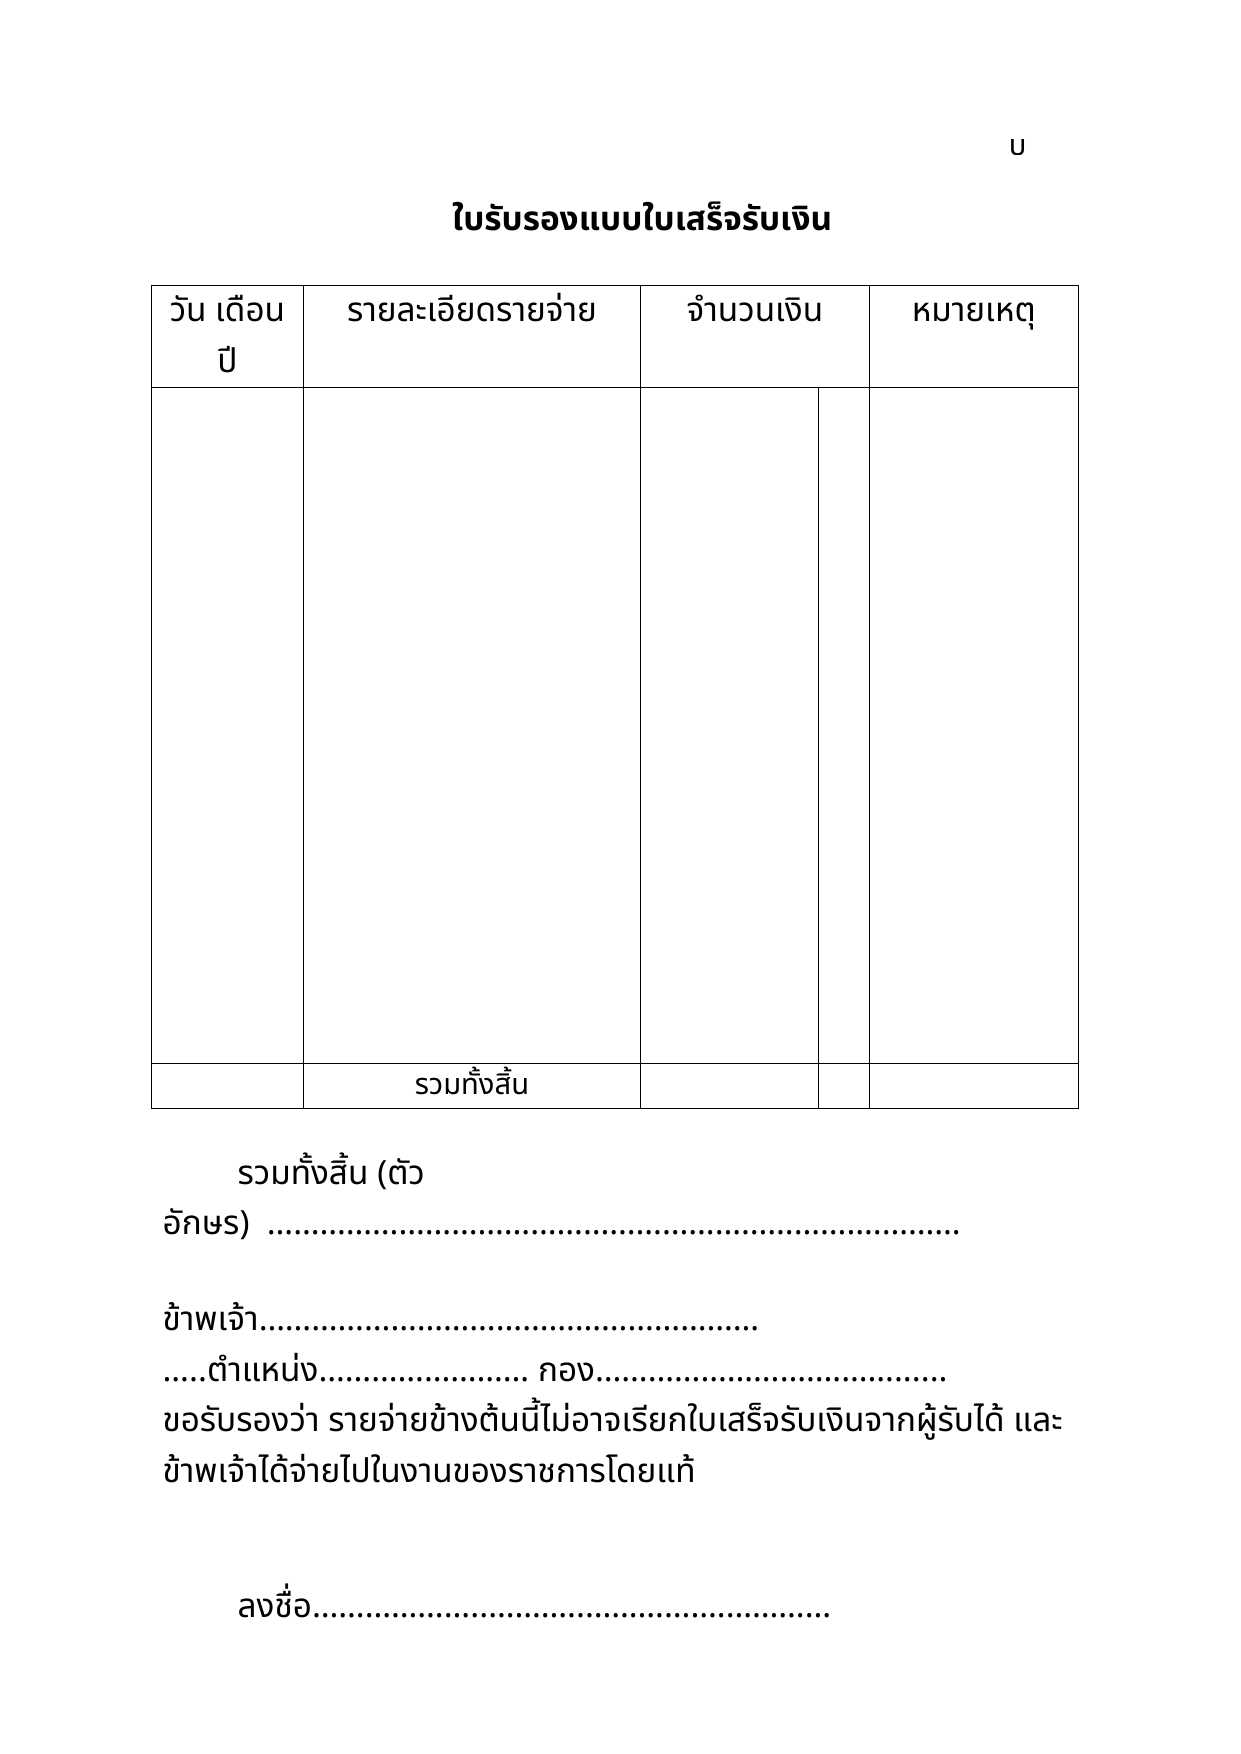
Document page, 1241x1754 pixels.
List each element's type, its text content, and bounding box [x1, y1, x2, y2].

table_cell [870, 388, 1078, 1063]
table_header หมายเหตุ [870, 286, 1078, 387]
text ลงชื่อ………………..………..………….…………… [162, 1542, 1122, 1633]
table_cell [819, 388, 869, 1063]
table_cell [304, 388, 640, 1063]
table_cell [819, 1064, 869, 1108]
text ข้าพเจ้า……………………………………………………..ตำแหน่ง…………………… กอง………………….…………...... [162, 1250, 1122, 1396]
table_cell [870, 1064, 1078, 1108]
table_cell [152, 388, 303, 1063]
table_header รายละเอียดรายจ่าย [304, 286, 640, 387]
text ใบรับรองแบบใบเสร็จรับเงิน [162, 195, 1122, 245]
text รวมทั้งสิ้น (ตัวอักษร) …………………………………………………………….……… [162, 1148, 1122, 1250]
table_header จำนวนเงิน [641, 286, 869, 387]
table_cell [152, 1064, 303, 1108]
table_cell รวมทั้งสิ้น [304, 1064, 640, 1108]
text ขอรับรองว่า รายจ่ายข้างต้นนี้ไม่อาจเรียกใบเสร็จรับเงินจากผู้รับได้ และข้าพเจ้าได้จ่ายไปในงานของราชการโดยแท้ [162, 1396, 1122, 1497]
table_cell [641, 388, 818, 1063]
table_cell [641, 1064, 818, 1108]
table_header วัน เดือน ปี [152, 286, 303, 387]
